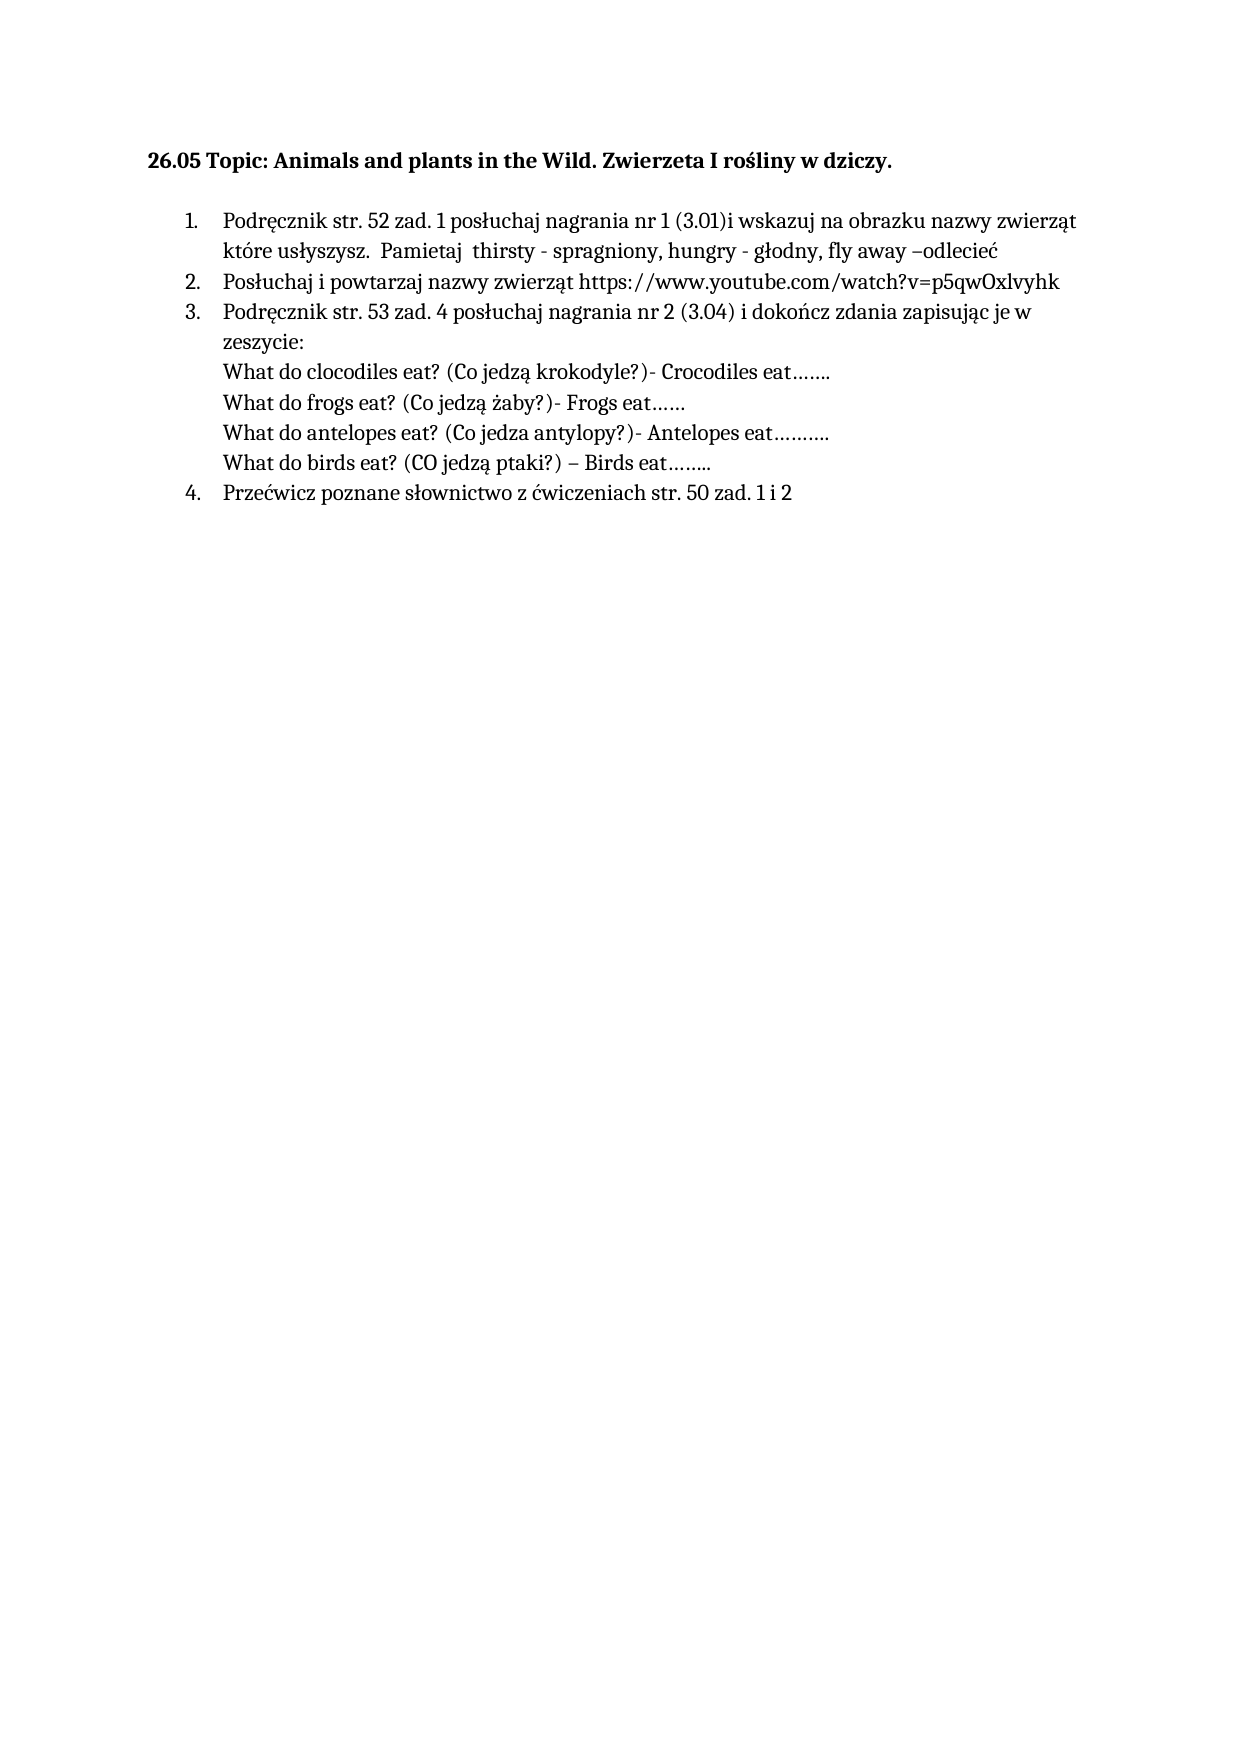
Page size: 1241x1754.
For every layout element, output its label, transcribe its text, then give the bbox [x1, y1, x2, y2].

list Podręcznik str. 53 zad. 4 posłuchaj nagrania nr 2 (3.04) i dokończ zdania zapisując je w zeszycie: [185, 299, 1093, 355]
list What do clocodiles eat? (Co jedzą krokodyle?)- Crocodiles eat……. [223, 359, 1093, 385]
list What do frogs eat? (Co jedzą żaby?)- Frogs eat…… [223, 389, 1093, 416]
list What do antelopes eat? (Co jedza antylopy?)- Antelopes eat………. [223, 419, 1093, 446]
list Przećwicz poznane słownictwo z ćwiczeniach str. 50 zad. 1 i 2 [185, 480, 1093, 506]
list Posłuchaj i powtarzaj nazwy zwierząt https://www.youtube.com/watch?v=p5qwOxlvyhk [185, 268, 1093, 295]
list What do birds eat? (CO jedzą ptaki?) – Birds eat…….. [223, 450, 1093, 476]
list Podręcznik str. 52 zad. 1 posłuchaj nagrania nr 1 (3.01)i wskazuj na obrazku nazwy zwierząt które usłyszysz. Pamietaj thirsty - spragniony, hungry - głodny, fly away –odlecieć [185, 208, 1093, 264]
text 26.05 Topic: Animals and plants in the Wild. Zwierzeta I rośliny w dziczy. [148, 148, 1093, 174]
